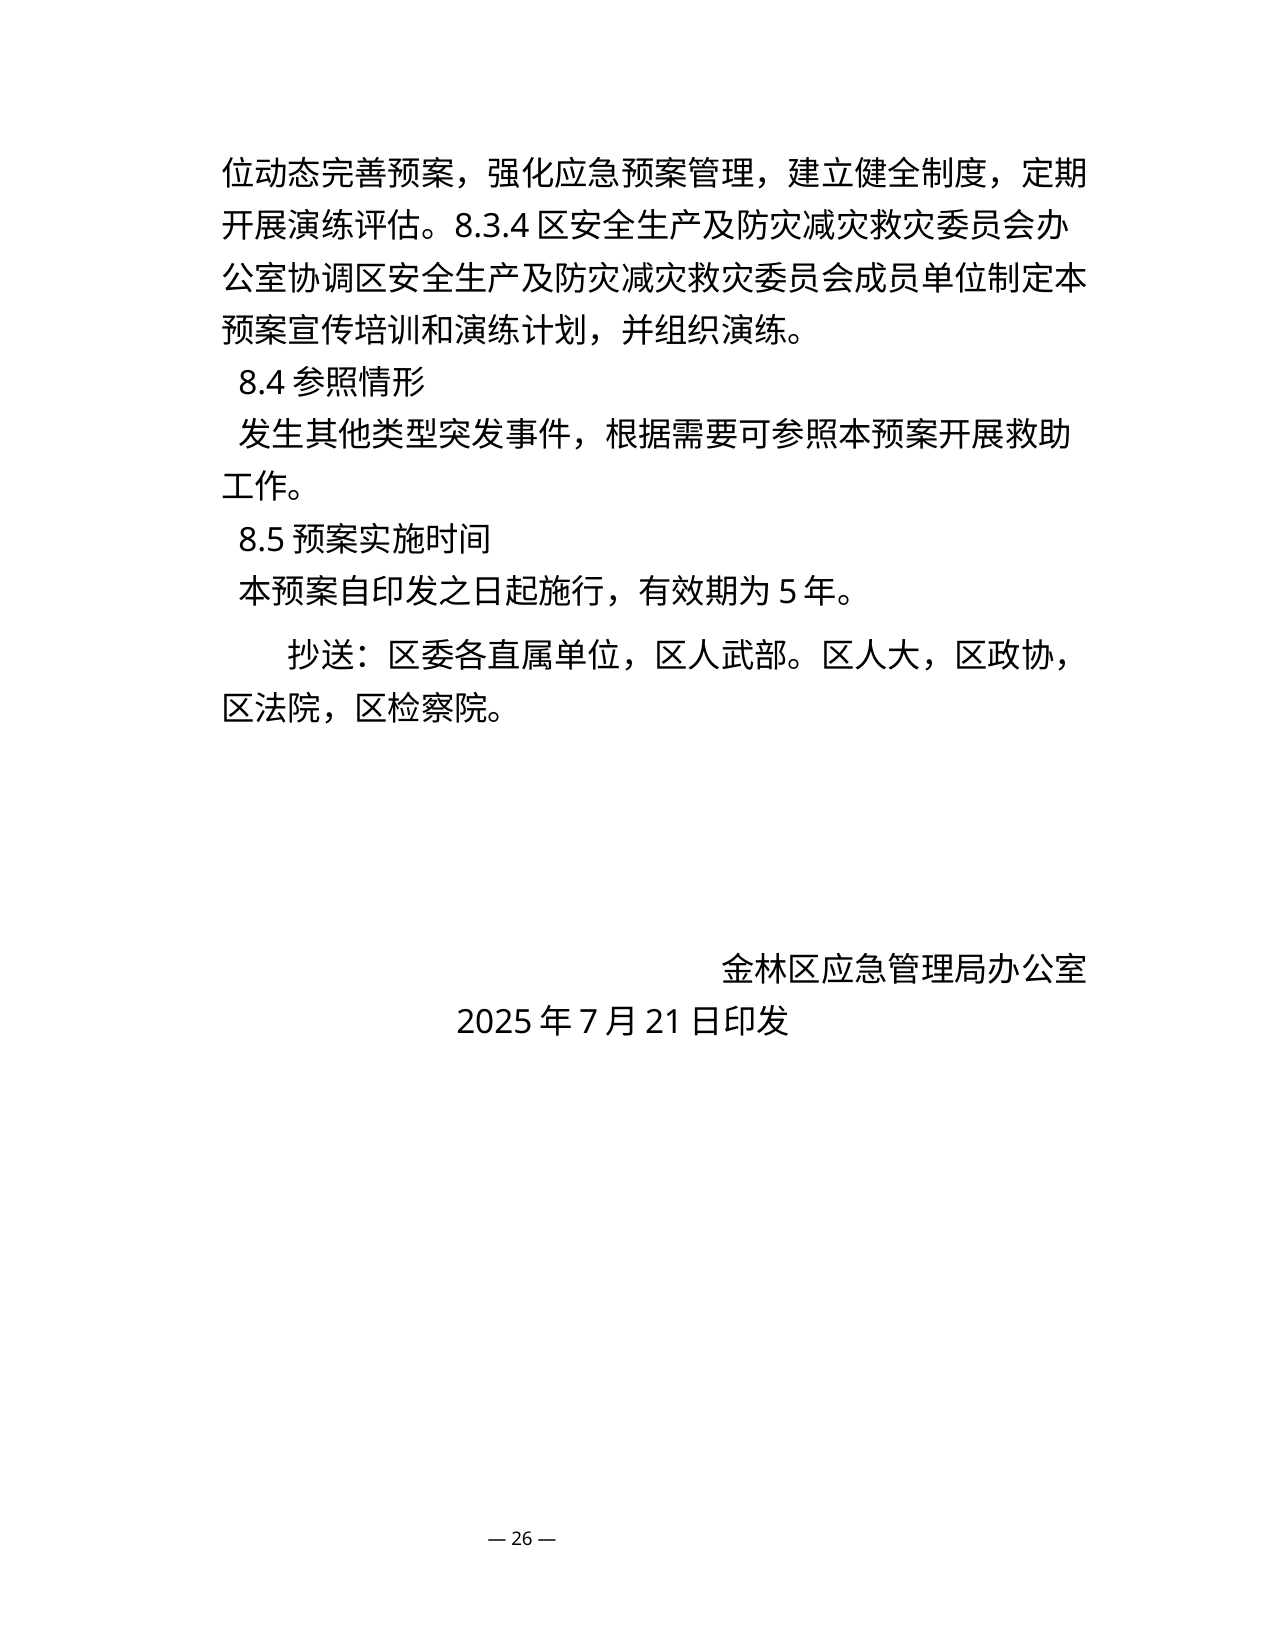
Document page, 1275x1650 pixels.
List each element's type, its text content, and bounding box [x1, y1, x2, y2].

list 金林区应急管理局办公室 2025年7月21日印发 [187, 943, 1087, 1080]
list 抄送：区委各直属单位，区人武部。区人大，区政协，区法院，区检察院。 [221, 632, 1087, 730]
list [221, 150, 1087, 613]
